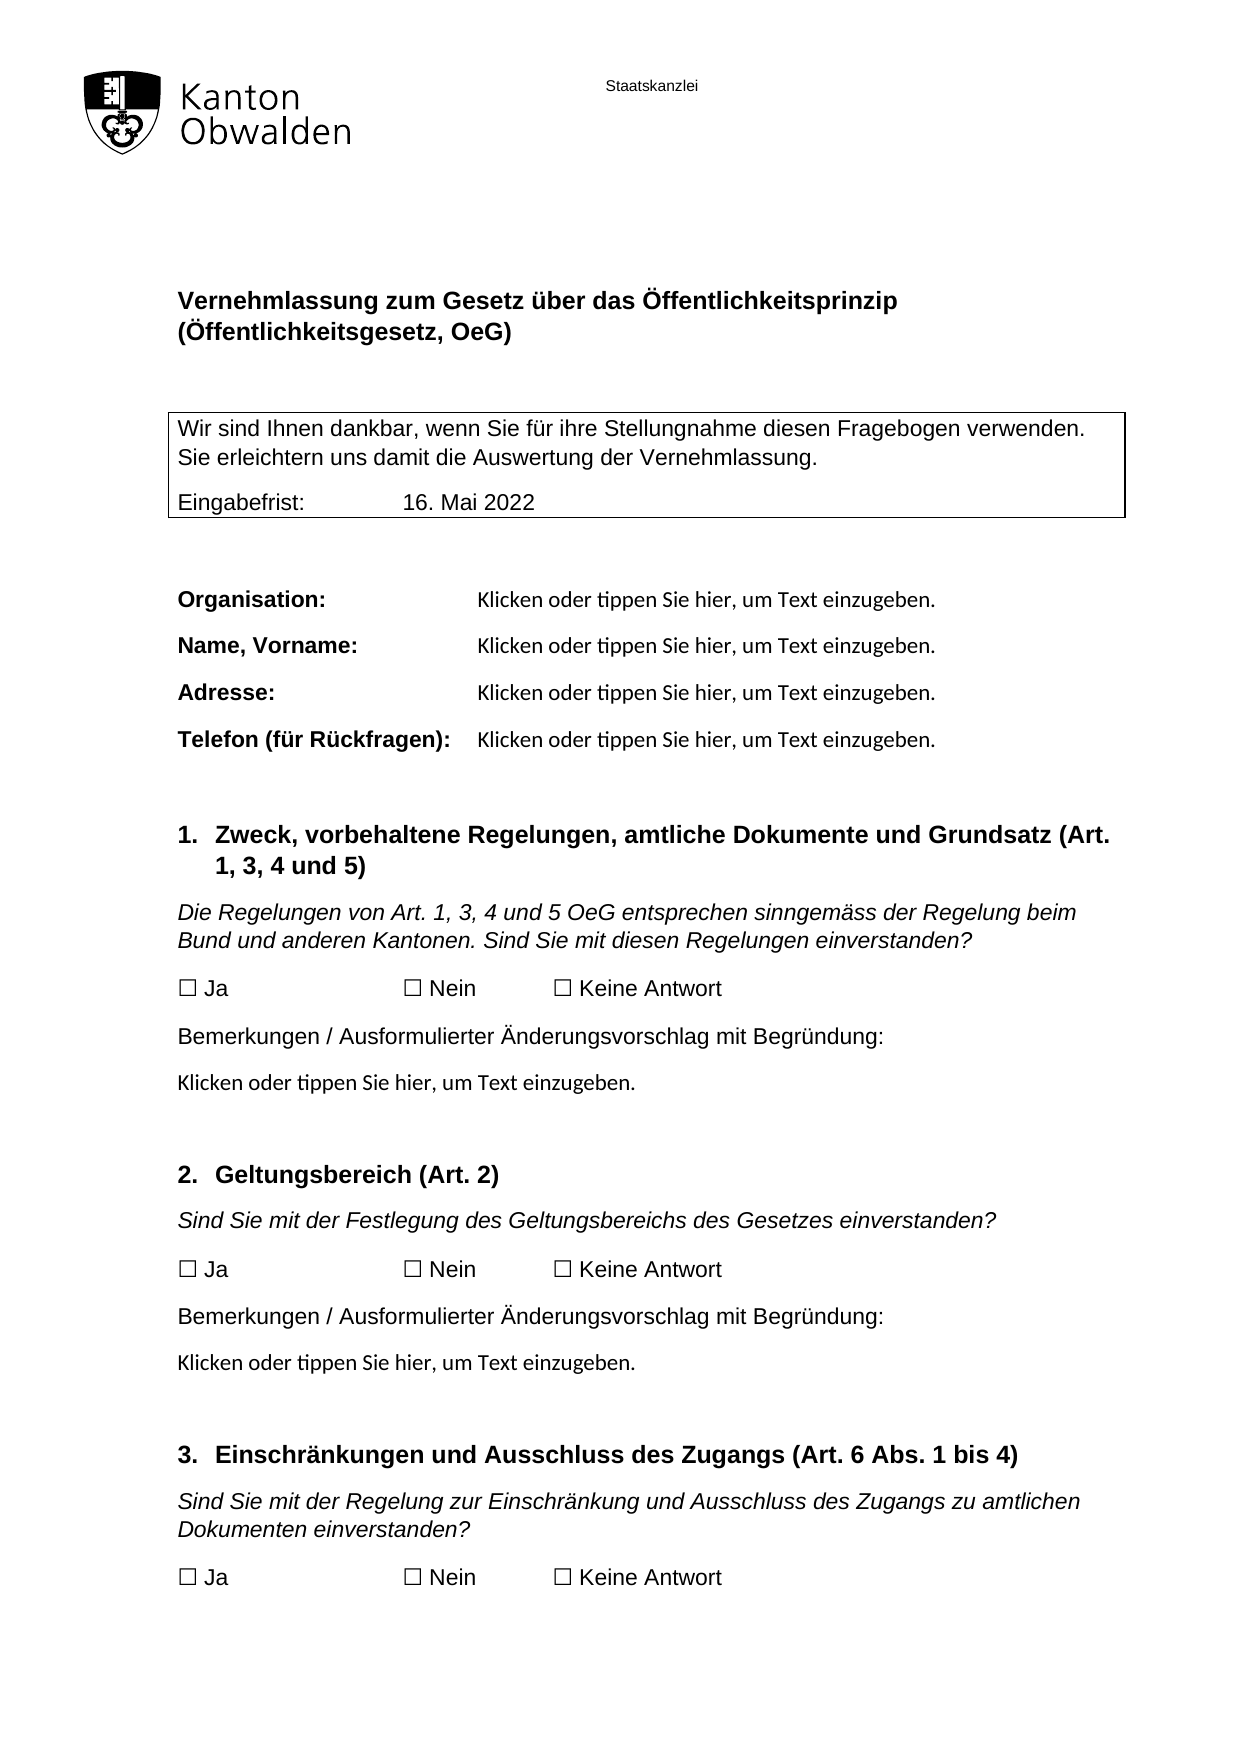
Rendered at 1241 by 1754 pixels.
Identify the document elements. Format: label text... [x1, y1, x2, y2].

text Ja Nein Keine Antwort [177, 972, 1116, 1003]
text Bemerkungen / Ausformulierter Änderungsvorschlag mit Begründung: [177, 1303, 1116, 1329]
text Sind Sie mit der Regelung zur Einschränkung und Ausschluss des Zugangs zu amtlichen Dokumenten einverstanden? [177, 1488, 1116, 1543]
text Vernehmlassung zum Gesetz über das Öffentlichkeitsprinzip (Öffentlichkeitsgesetz, OeG) [177, 286, 1116, 346]
list Einschränkungen und Ausschluss des Zugangs (Art. 6 Abs. 1 bis 4) [177, 1440, 1116, 1469]
text Die Regelungen von Art. 1, 3, 4 und 5 OeG entsprechen sinngemäss der Regelung beim Bund und anderen Kantonen. Sind Sie mit diesen Regelungen einverstanden? [177, 899, 1116, 953]
text Wir sind Ihnen dankbar, wenn Sie für ihre Stellungnahme diesen Fragebogen verwenden. Sie erleichtern uns damit die Auswertung der Vernehmlassung. [169, 413, 1124, 470]
text Organisation: [177, 585, 1116, 613]
text Eingabefrist: 16. Mai 2022 [169, 486, 1124, 517]
text Name, Vorname: [177, 632, 1116, 660]
list Geltungsbereich (Art. 2) [177, 1160, 1116, 1188]
text Bemerkungen / Ausformulierter Änderungsvorschlag mit Begründung: [177, 1023, 1116, 1049]
text Telefon (für Rückfragen): [177, 725, 1116, 753]
text Sind Sie mit der Festlegung des Geltungsbereichs des Gesetzes einverstanden? [177, 1207, 1116, 1234]
list Zweck, vorbehaltene Regelungen, amtliche Dokumente und Grundsatz (Art. 1, 3, 4 und 5) [177, 820, 1116, 880]
text Ja Nein Keine Antwort [177, 1561, 1116, 1593]
text Ja Nein Keine Antwort [177, 1253, 1116, 1284]
text Adresse: [177, 678, 1116, 707]
